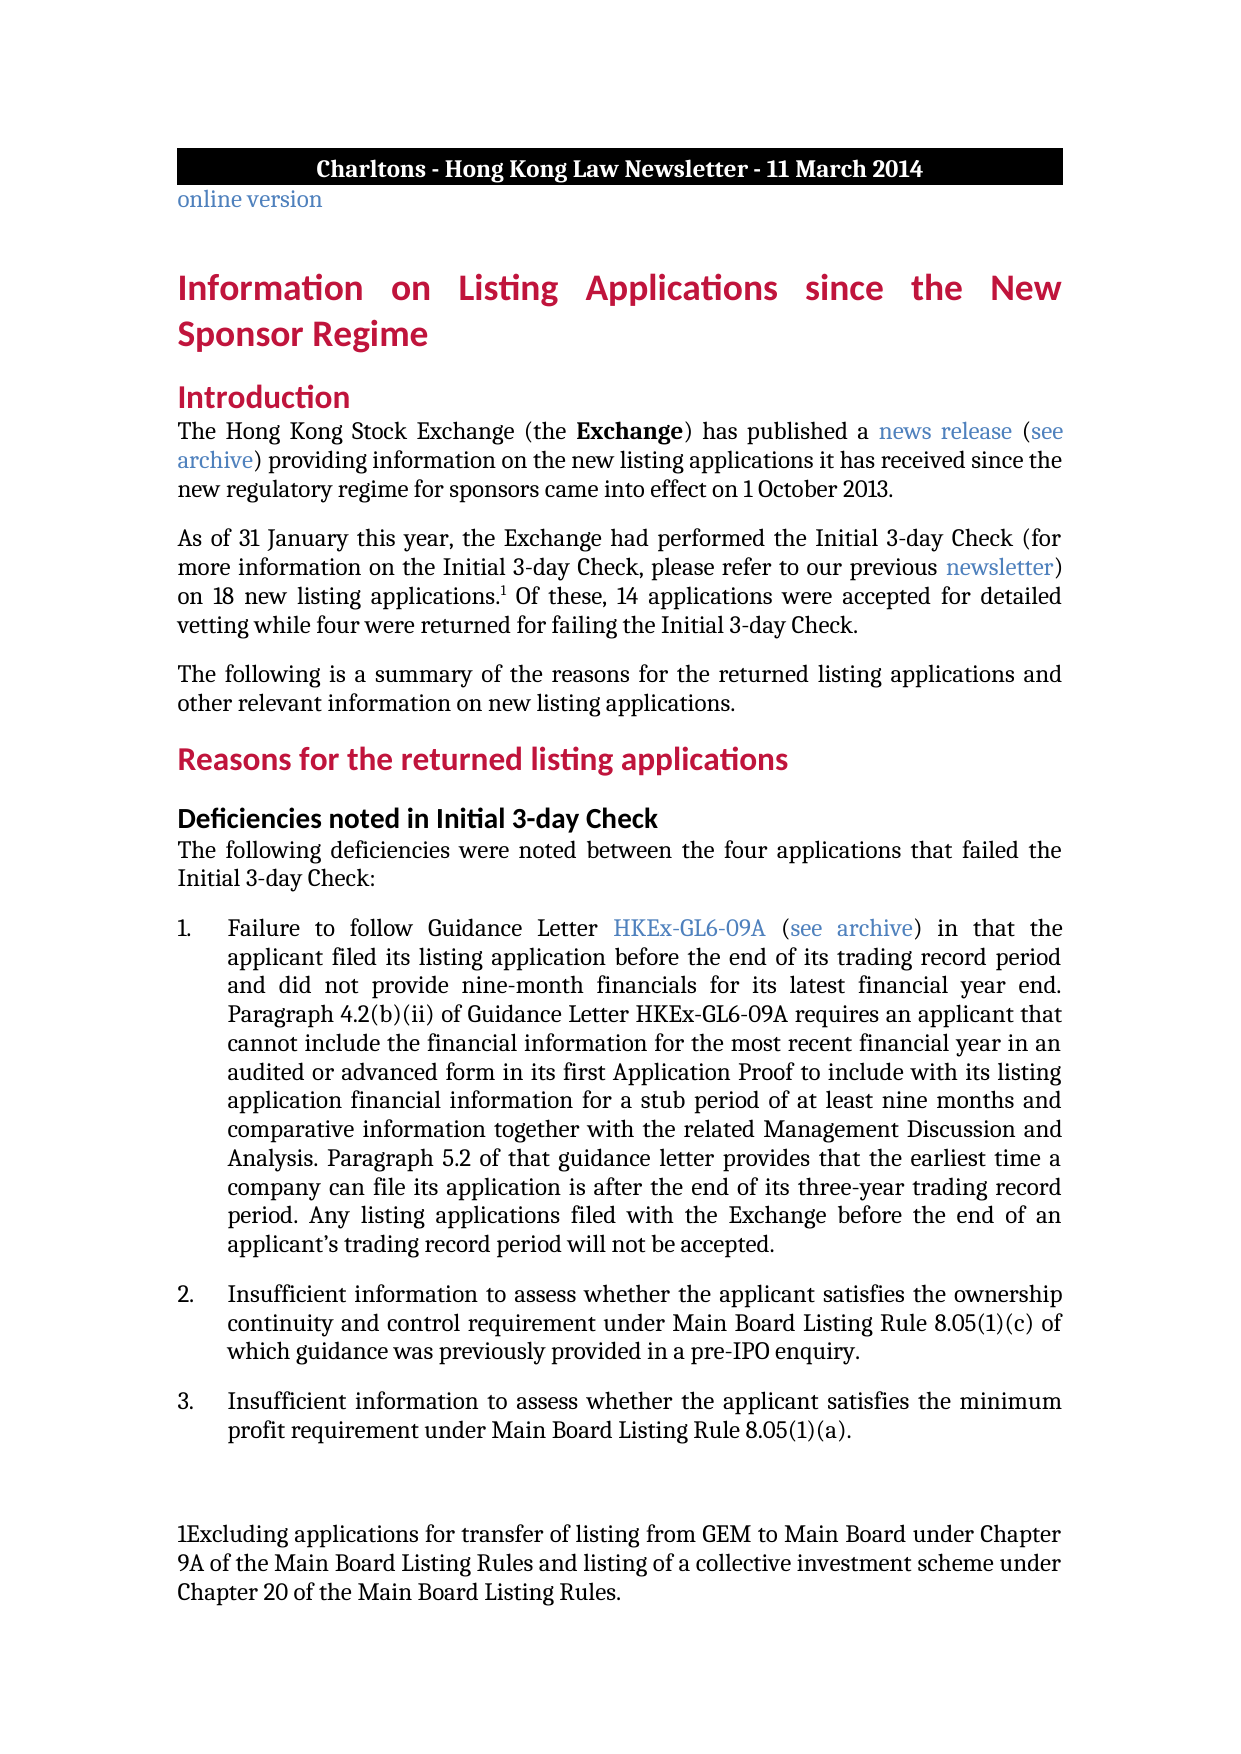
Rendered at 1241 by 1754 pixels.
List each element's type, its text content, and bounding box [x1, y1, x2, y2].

text online version [177, 185, 1063, 214]
subtitle Deficiencies noted in Initial 3-day Check [177, 800, 1063, 836]
text The following is a summary of the reasons for the returned listing applications and other relevant information on new listing applications. [177, 660, 1063, 718]
subtitle Introduction [177, 376, 1063, 417]
list Insufficient information to assess whether the applicant satisfies the ownership continuity and control requirement under Main Board Listing Rule 8.05(1)(c) of which guidance was previously provided in a pre-IPO enquiry. [177, 1280, 1063, 1366]
subtitle Information on Listing Applications since the New Sponsor Regime [177, 264, 1063, 356]
list Failure to follow Guidance Letter HKEx-GL6-09A (see archive) in that the applicant filed its listing application before the end of its trading record period and did not provide nine-month financials for its latest financial year end. Paragraph 4.2(b)(ii) of Guidance Letter HKEx-GL6-09A requires an applicant that cannot include the financial information for the most recent financial year in an audited or advanced form in its first Application Proof to include with its listing application financial information for a stub period of at least nine months and comparative information together with the related Management Discussion and Analysis. Paragraph 5.2 of that guidance letter provides that the earliest time a company can file its application is after the end of its three-year trading record period. Any listing applications filed with the Exchange before the end of an applicant’s trading record period will not be accepted. [177, 914, 1063, 1259]
title Charltons - Hong Kong Law Newsletter - 11 March 2014 [177, 148, 1063, 185]
list Insufficient information to assess whether the applicant satisfies the minimum profit requirement under Main Board Listing Rule 8.05(1)(a). [177, 1387, 1063, 1444]
text As of 31 January this year, the Exchange had performed the Initial 3-day Check (for more information on the Initial 3-day Check, please refer to our previous newsletter) on 18 new listing applications. Of these, 14 applications were accepted for detailed vetting while four were returned for failing the Initial 3-day Check. [177, 524, 1063, 639]
text The following deficiencies were noted between the four applications that failed the Initial 3-day Check: [177, 836, 1063, 893]
text The Hong Kong Stock Exchange (the Exchange) has published a news release (see archive) providing information on the new listing applications it has received since the new regulatory regime for sponsors came into effect on 1 October 2013. [177, 417, 1063, 503]
subtitle Reasons for the returned listing applications [177, 738, 1063, 779]
